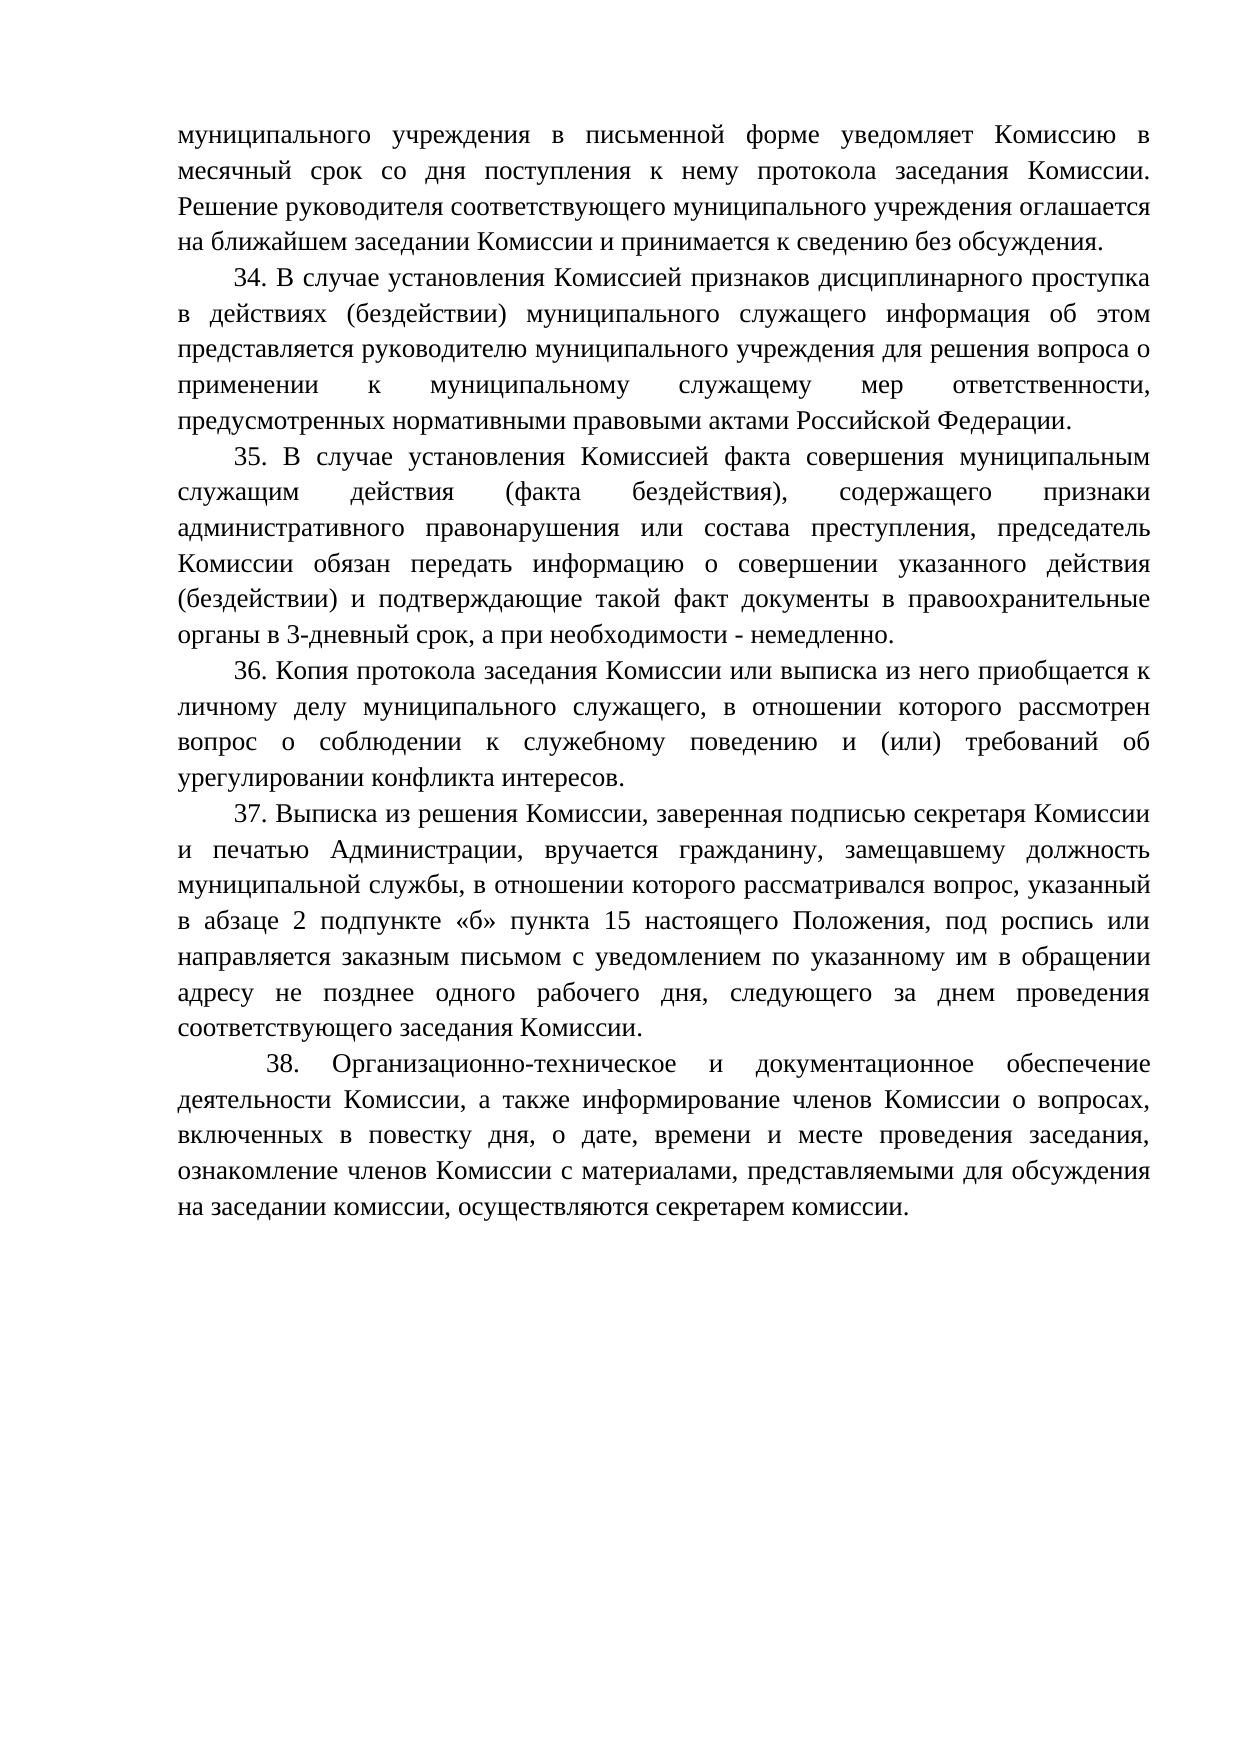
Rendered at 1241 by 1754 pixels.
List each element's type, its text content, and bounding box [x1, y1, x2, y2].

text 35. В случае установления Комиссией факта совершения муниципальным служащим действия (факта бездействия), содержащего признаки административного правонарушения или состава преступления, председатель Комиссии обязан передать информацию о совершении указанного действия (бездействии) и подтверждающие такой факт документы в правоохранительные органы в 3-дневный срок, а при необходимости - немедленно. [177, 440, 1152, 649]
text 34. В случае установления Комиссией признаков дисциплинарного проступка в действиях (бездействии) муниципального служащего информация об этом представляется руководителю муниципального учреждения для решения вопроса о применении к муниципальному служащему мер ответственности, предусмотренных нормативными правовыми актами Российской Федерации. [177, 261, 1152, 435]
text 37. Выписка из решения Комиссии, заверенная подписью секретаря Комиссии и печатью Администрации, вручается гражданину, замещавшему должность муниципальной службы, в отношении которого рассматривался вопрос, указанный в абзаце 2 подпункте «б» пункта 15 настоящего Положения, под роспись или направляется заказным письмом с уведомлением по указанному им в обращении адресу не позднее одного рабочего дня, следующего за днем проведения соответствующего заседания Комиссии. [177, 797, 1152, 1042]
text 38. Организационно-техническое и документационное обеспечение деятельности Комиссии, а также информирование членов Комиссии о вопросах, включенных в повестку дня, о дате, времени и месте проведения заседания, ознакомление членов Комиссии с материалами, представляемыми для обсуждения на заседании комиссии, осуществляются секретарем комиссии. [177, 1047, 1152, 1221]
text 36. Копия протокола заседания Комиссии или выписка из него приобщается к личному делу муниципального служащего, в отношении которого рассмотрен вопрос о соблюдении к служебному поведению и (или) требований об урегулировании конфликта интересов. [177, 654, 1152, 792]
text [177, 118, 1152, 256]
